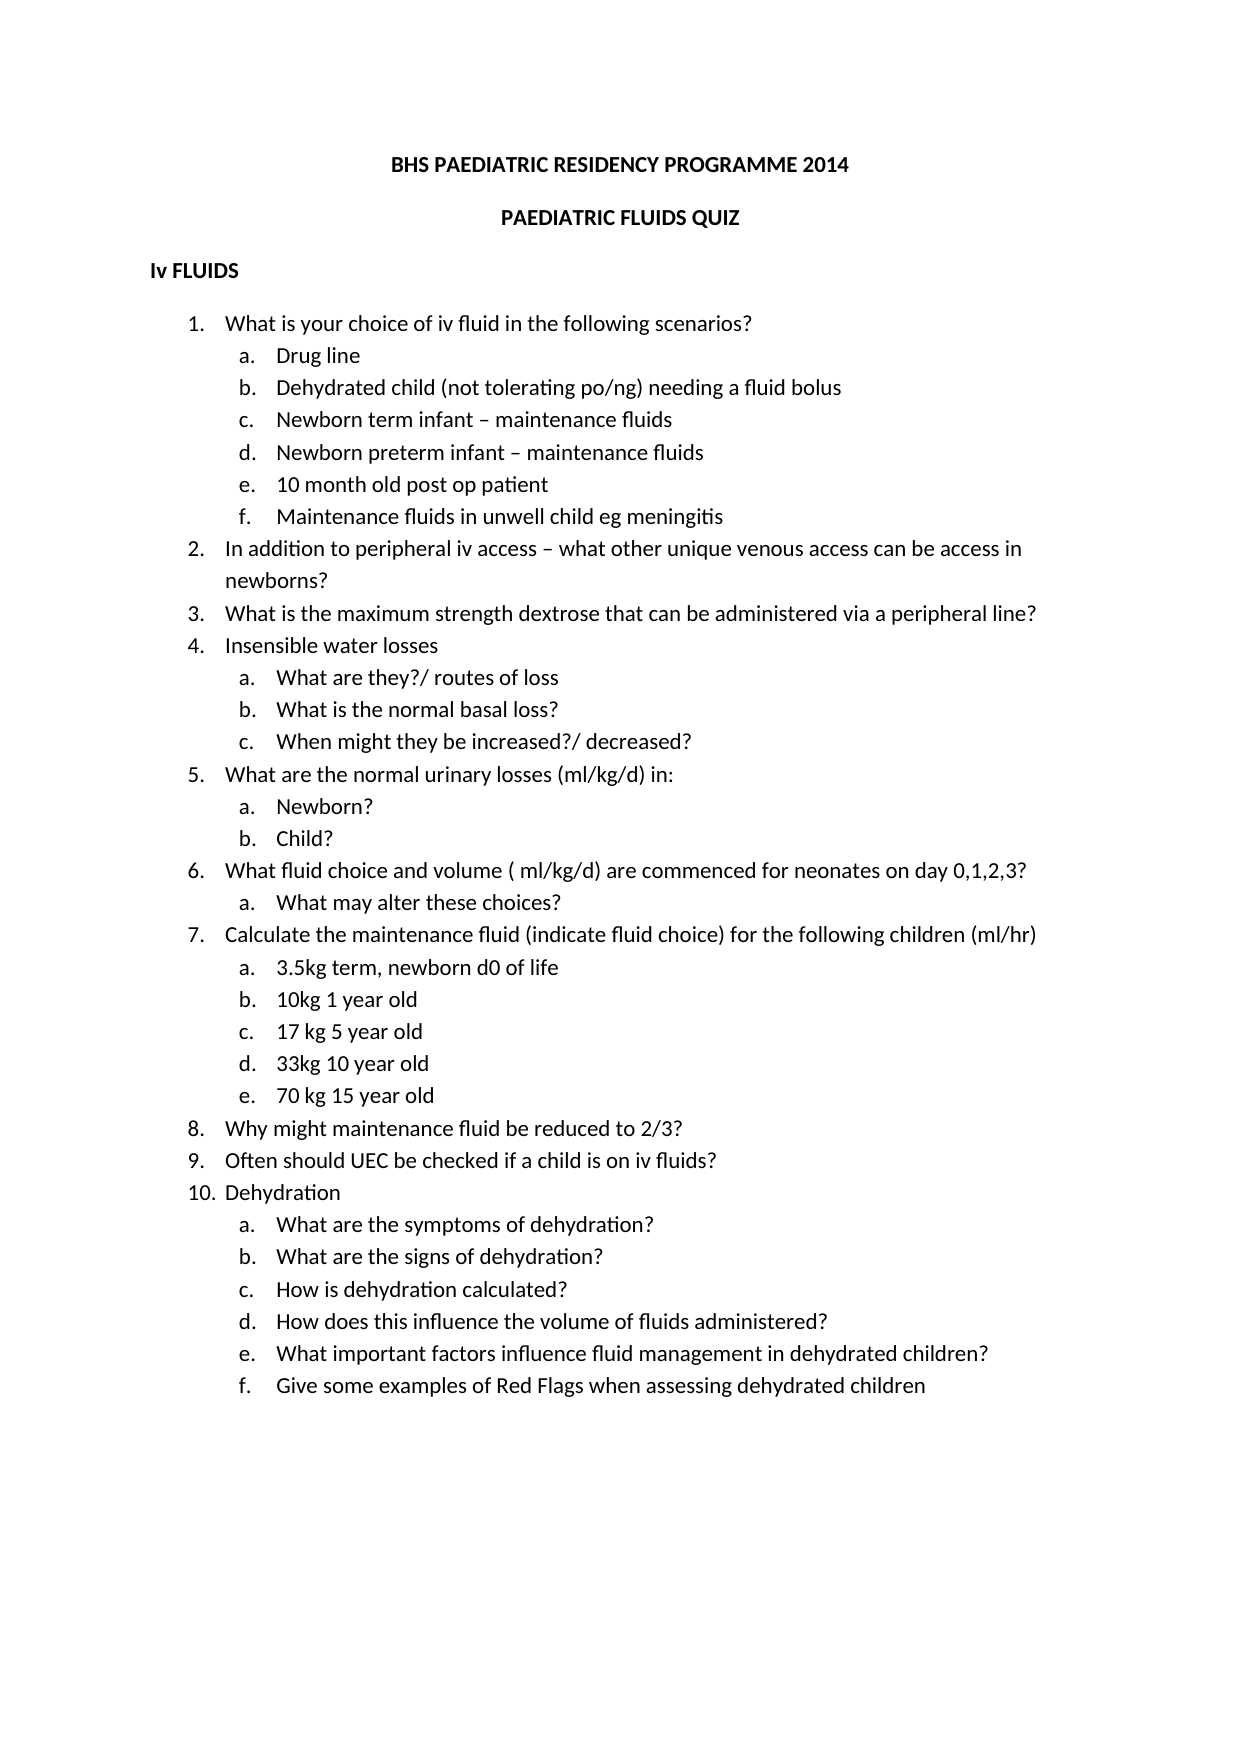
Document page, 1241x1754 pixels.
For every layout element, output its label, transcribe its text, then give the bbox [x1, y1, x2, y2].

list Give some examples of Red Flags when assessing dehydrated children [239, 1371, 1090, 1399]
list Newborn? [239, 792, 1090, 820]
list How is dehydration calculated? [239, 1275, 1090, 1303]
list What important factors influence fluid management in dehydrated children? [239, 1339, 1090, 1367]
list Insensible water losses [187, 631, 1090, 659]
list Calculate the maintenance fluid (indicate fluid choice) for the following children (ml/hr) [187, 921, 1090, 949]
list Maintenance fluids in unwell child eg meningitis [239, 502, 1090, 530]
list What are the symptoms of dehydration? [239, 1210, 1090, 1238]
list What is the normal basal loss? [239, 695, 1090, 723]
text PAEDIATRIC FLUIDS QUIZ [150, 203, 1090, 231]
list In addition to peripheral iv access – what other unique venous access can be access in newborns? [187, 534, 1090, 594]
list How does this influence the volume of fluids administered? [239, 1307, 1090, 1335]
list Dehydration [187, 1178, 1090, 1206]
list What are they?/ routes of loss [239, 663, 1090, 691]
text Iv FLUIDS [150, 256, 1090, 284]
list What are the normal urinary losses (ml/kg/d) in: [187, 760, 1090, 788]
list 70 kg 15 year old [239, 1082, 1090, 1109]
list Why might maintenance fluid be reduced to 2/3? [187, 1114, 1090, 1142]
list What may alter these choices? [239, 888, 1090, 916]
list What are the signs of dehydration? [239, 1242, 1090, 1271]
list What is the maximum strength dextrose that can be administered via a peripheral line? [187, 599, 1090, 627]
list Child? [239, 824, 1090, 852]
list Newborn term infant – maintenance fluids [239, 406, 1090, 434]
list 10 month old post op patient [239, 470, 1090, 498]
list Drug line [239, 341, 1090, 369]
list What fluid choice and volume ( ml/kg/d) are commenced for neonates on day 0,1,2,3? [187, 856, 1090, 884]
list What is your choice of iv fluid in the following scenarios? [187, 309, 1090, 337]
list When might they be increased?/ decreased? [239, 727, 1090, 756]
text BHS PAEDIATRIC RESIDENCY PROGRAMME 2014 [150, 150, 1090, 178]
list 10kg 1 year old [239, 985, 1090, 1013]
list 3.5kg term, newborn d0 of life [239, 953, 1090, 981]
list Often should UEC be checked if a child is on iv fluids? [187, 1146, 1090, 1174]
list Newborn preterm infant – maintenance fluids [239, 438, 1090, 466]
list Dehydrated child (not tolerating po/ng) needing a fluid bolus [239, 373, 1090, 401]
list 17 kg 5 year old [239, 1017, 1090, 1045]
list 33kg 10 year old [239, 1049, 1090, 1077]
